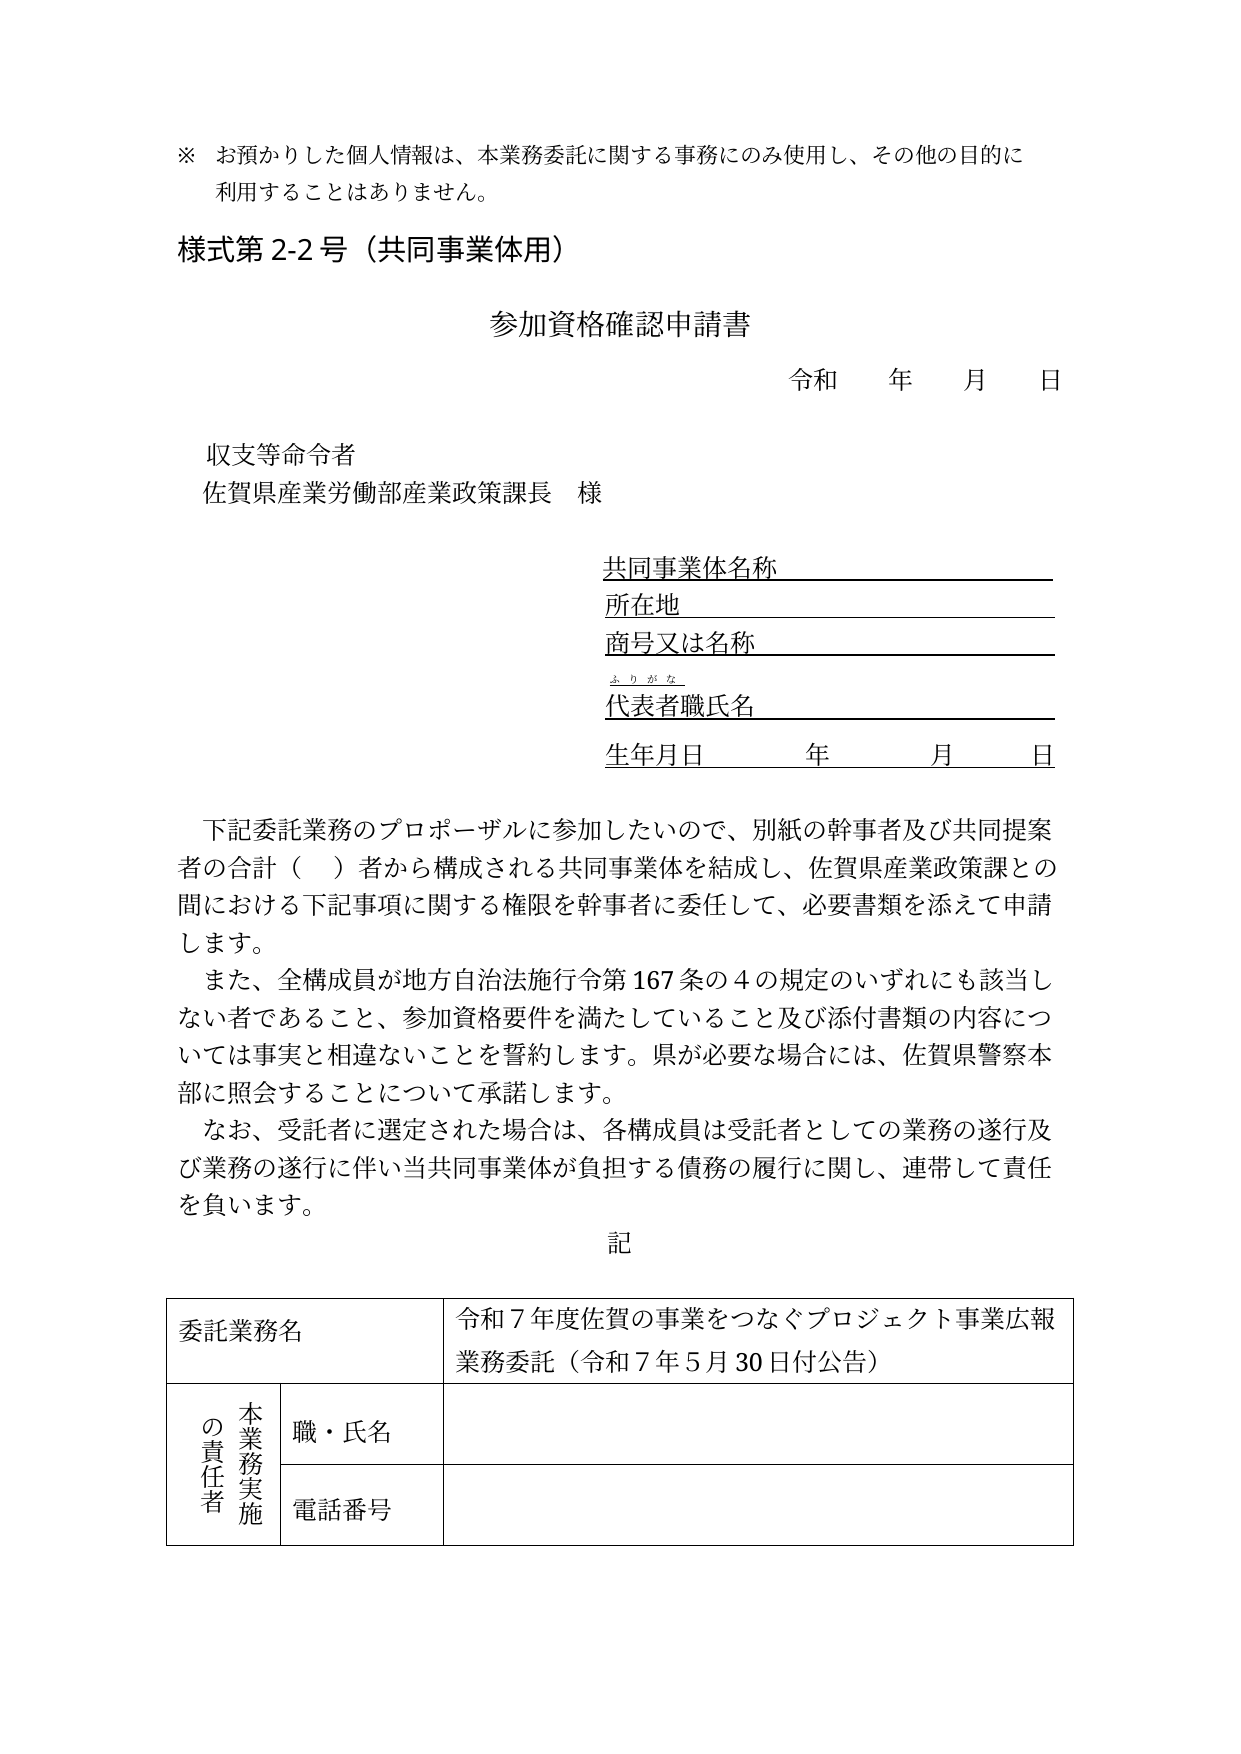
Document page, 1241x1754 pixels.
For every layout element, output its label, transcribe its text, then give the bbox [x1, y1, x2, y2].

table_cell [444, 1384, 1073, 1464]
table_cell 本業務実施の責任者 [167, 1384, 280, 1545]
table_header 委託業務名 [167, 1299, 443, 1382]
text なお、受託者に選定された場合は、各構成員は受託者としての業務の遂行及び業務の遂行に伴い当共同事業体が負担する債務の履行に関し、連帯して責任を負います。 [177, 1110, 1063, 1222]
list お預かりした個人情報は、本業務委託に関する事務にのみ使用し、その他の目的に 利用することはありません。 [177, 135, 1063, 210]
text 様式第2-2号（共同事業体用） [177, 210, 1063, 285]
table_cell [444, 1465, 1073, 1545]
table_cell 電話番号 [281, 1465, 443, 1545]
text 収支等命令者 [177, 435, 1063, 472]
text また、全構成員が地方自治法施行令第167条の４の規定のいずれにも該当しない者であること、参加資格要件を満たしていること及び添付書類の内容については事実と相違ないことを誓約します。県が必要な場合には、佐賀県警察本部に照会することについて承諾します。 [177, 960, 1063, 1110]
text 商号又は名称 [177, 622, 1063, 660]
text 参加資格確認申請書 [177, 285, 1063, 360]
text 共同事業体名称 [177, 547, 1063, 585]
text 下記委託業務のプロポーザルに参加したいので、別紙の幹事者及び共同提案者の合計（ ）者から構成される共同事業体を結成し、佐賀県産業政策課との間における下記事項に関する権限を幹事者に委任して、必要書類を添えて申請します。 [177, 810, 1063, 960]
table_header 令和７年度佐賀の事業をつなぐプロジェクト事業広報業務委託（令和７年５月30日付公告） [444, 1299, 1073, 1382]
table_cell 職・氏名 [281, 1384, 443, 1464]
text 生年月日 年 月 日 [177, 735, 1063, 772]
text 令和 年 月 日 [177, 360, 1063, 397]
text 佐賀県産業労働部産業政策課長 様 [177, 472, 1063, 510]
subtitle 記 [177, 1222, 1063, 1260]
text 職氏名 [177, 660, 1063, 735]
text 所在地 [177, 585, 1063, 622]
